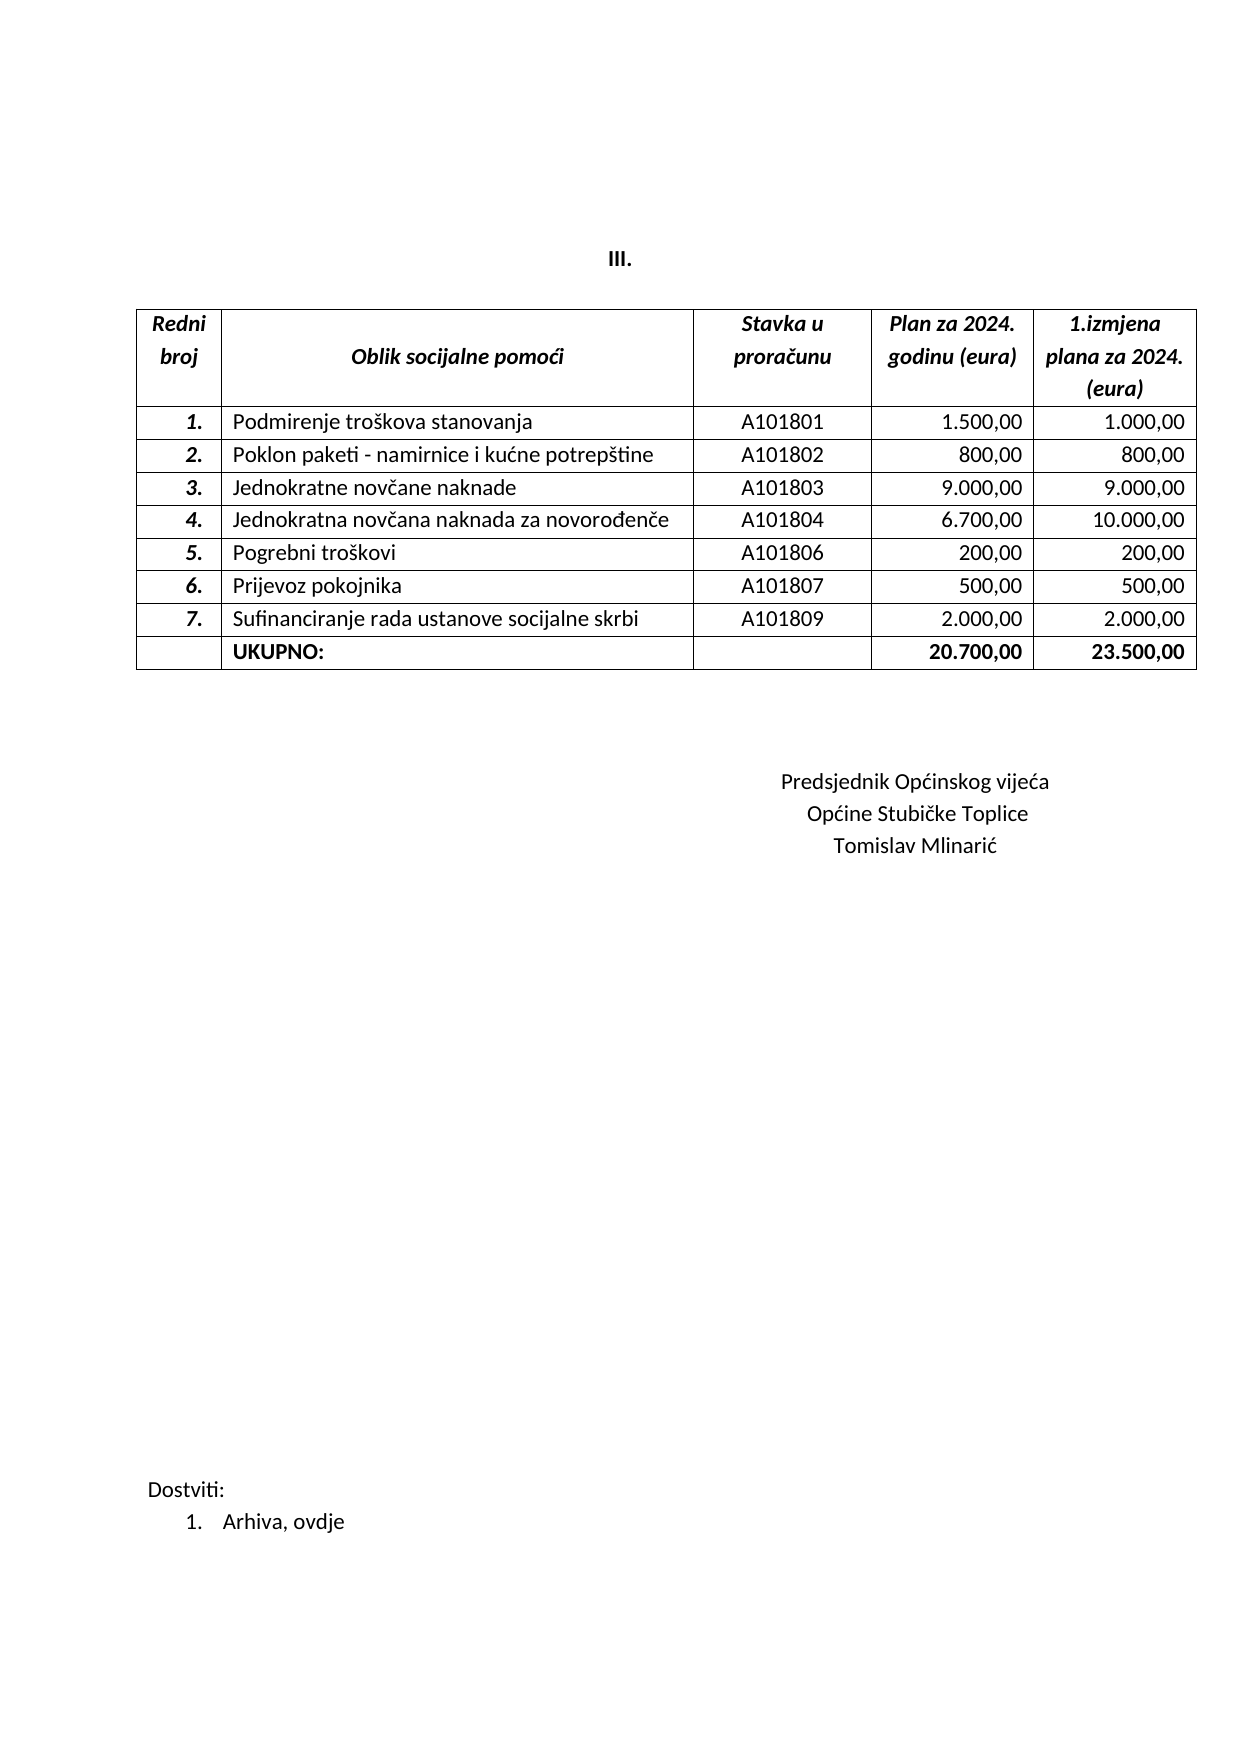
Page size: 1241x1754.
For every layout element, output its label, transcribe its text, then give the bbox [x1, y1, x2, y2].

table_cell A101807 [694, 571, 871, 603]
table_cell 200,00 [872, 539, 1033, 570]
table_cell Sufinanciranje rada ustanove socijalne skrbi [222, 604, 693, 636]
table_cell [137, 604, 221, 636]
table_cell [137, 539, 221, 570]
table_cell 500,00 [872, 571, 1033, 603]
table_cell [694, 637, 871, 669]
table_cell 800,00 [1034, 440, 1196, 472]
table_cell A101804 [694, 506, 871, 537]
table_cell 6.700,00 [872, 506, 1033, 537]
table_cell A101803 [694, 473, 871, 504]
table_cell 1.000,00 [1034, 407, 1196, 439]
table_cell A101802 [694, 440, 871, 472]
table_cell 10.000,00 [1034, 506, 1196, 537]
table_cell 200,00 [1034, 539, 1196, 570]
table_cell [137, 407, 221, 439]
table_cell 20.700,00 [872, 637, 1033, 669]
table_cell 2.000,00 [872, 604, 1033, 636]
table_header Stavka u proračunu [694, 310, 871, 406]
table_header 1.izmjena plana za 2024. (eura) [1034, 310, 1196, 406]
text Općine Stubičke Toplice [664, 799, 1093, 827]
table_cell 500,00 [1034, 571, 1196, 603]
table_cell 800,00 [872, 440, 1033, 472]
table_header Oblik socijalne pomoći [222, 310, 693, 406]
table_header Plan za 2024. godinu (eura) [872, 310, 1033, 406]
table_cell Jednokratne novčane naknade [222, 473, 693, 504]
table_cell [137, 571, 221, 603]
table_cell [137, 440, 221, 472]
table_cell Jednokratna novčana naknada za novorođenče [222, 506, 693, 537]
table_cell 9.000,00 [1034, 473, 1196, 504]
table_cell A101801 [694, 407, 871, 439]
text Tomislav Mlinarić [664, 831, 1093, 859]
text Predsjednik Općinskog vijeća [664, 767, 1093, 795]
table_cell [137, 637, 221, 669]
table_cell [137, 473, 221, 504]
text III. [148, 244, 1093, 272]
text Dostviti: [148, 1475, 1093, 1503]
table_cell Podmirenje troškova stanovanja [222, 407, 693, 439]
table_cell [137, 506, 221, 537]
table_cell A101806 [694, 539, 871, 570]
table_cell Prijevoz pokojnika [222, 571, 693, 603]
table_cell 2.000,00 [1034, 604, 1196, 636]
table_cell A101809 [694, 604, 871, 636]
table_cell Poklon paketi - namirnice i kućne potrepštine [222, 440, 693, 472]
table_cell 1.500,00 [872, 407, 1033, 439]
table_cell 23.500,00 [1034, 637, 1196, 669]
table_cell Pogrebni troškovi [222, 539, 693, 570]
table_header Redni broj [137, 310, 221, 406]
table_cell 9.000,00 [872, 473, 1033, 504]
list Arhiva, ovdje [185, 1507, 1093, 1535]
table_cell UKUPNO: [222, 637, 693, 669]
